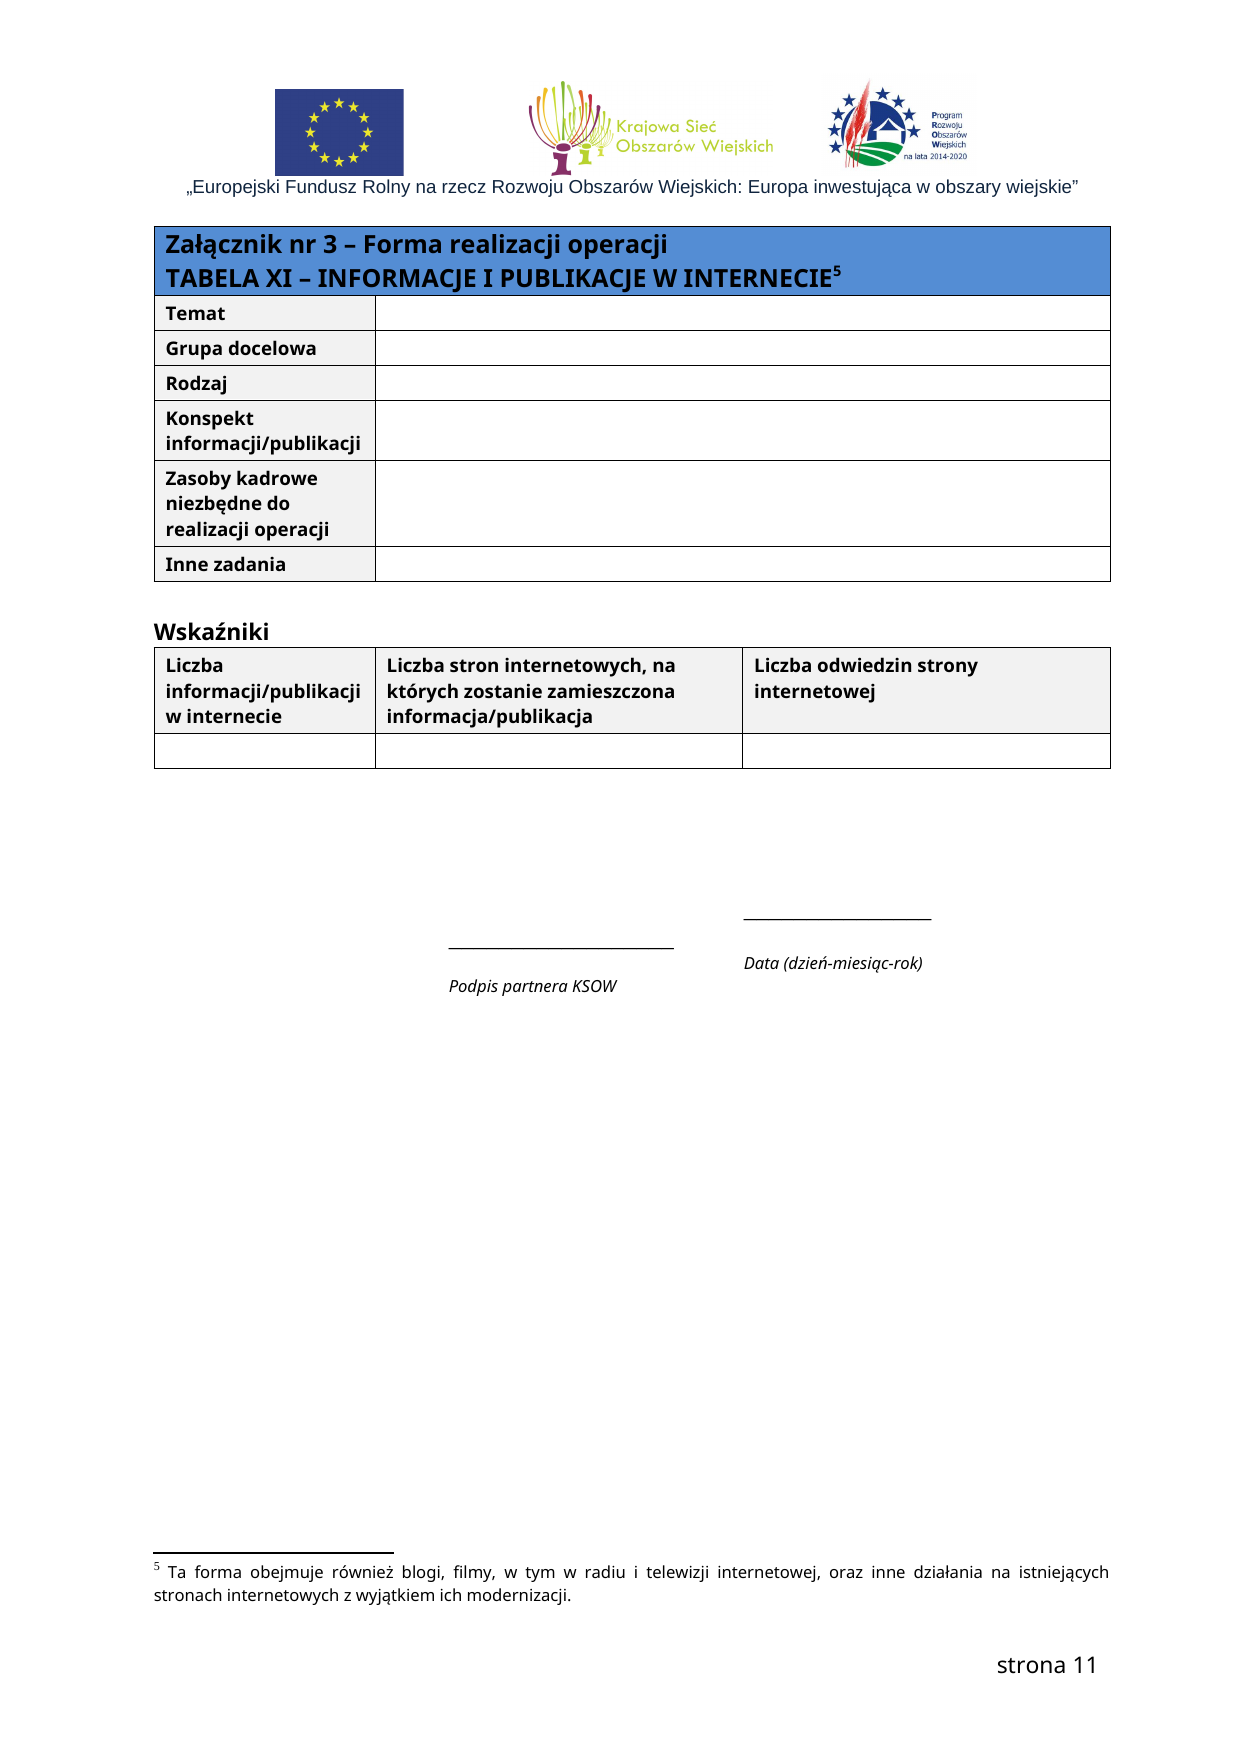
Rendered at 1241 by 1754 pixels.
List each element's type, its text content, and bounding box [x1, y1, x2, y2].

picture [528, 81, 773, 176]
table_cell [155, 734, 375, 768]
table_cell Konspekt informacji/publikacji [155, 401, 375, 460]
table_cell Inne zadania [155, 547, 375, 581]
picture [821, 73, 978, 176]
table_cell [376, 461, 1110, 546]
table_cell Grupa docelowa [155, 331, 375, 365]
text _______________ __________________ [153, 894, 1111, 952]
text Wskaźniki [153, 616, 1111, 647]
table_cell [376, 547, 1110, 581]
table_cell [743, 734, 1110, 768]
table_header Załącznik nr 3 – Forma realizacji operacji TABELA XI – INFORMACJE I PUBLIKACJE W INTERNECIE [155, 227, 1110, 295]
table_header Liczba informacji/publikacji w internecie [155, 648, 375, 733]
table_cell [376, 331, 1110, 365]
table_cell [376, 296, 1110, 330]
table_cell Temat [155, 296, 375, 330]
table_cell [376, 401, 1110, 460]
picture [275, 89, 404, 176]
table_cell Zasoby kadrowe niezbędne do realizacji operacji [155, 461, 375, 546]
table_cell Rodzaj [155, 366, 375, 399]
table_header Liczba odwiedzin strony internetowej [743, 648, 1110, 733]
text Data (dzień-miesiąc-rok) Podpis partnera KSOW [153, 952, 1111, 997]
table_header Liczba stron internetowych, na których zostanie zamieszczona informacja/publikacja [376, 648, 742, 733]
table_cell [376, 366, 1110, 399]
table_cell [376, 734, 742, 768]
